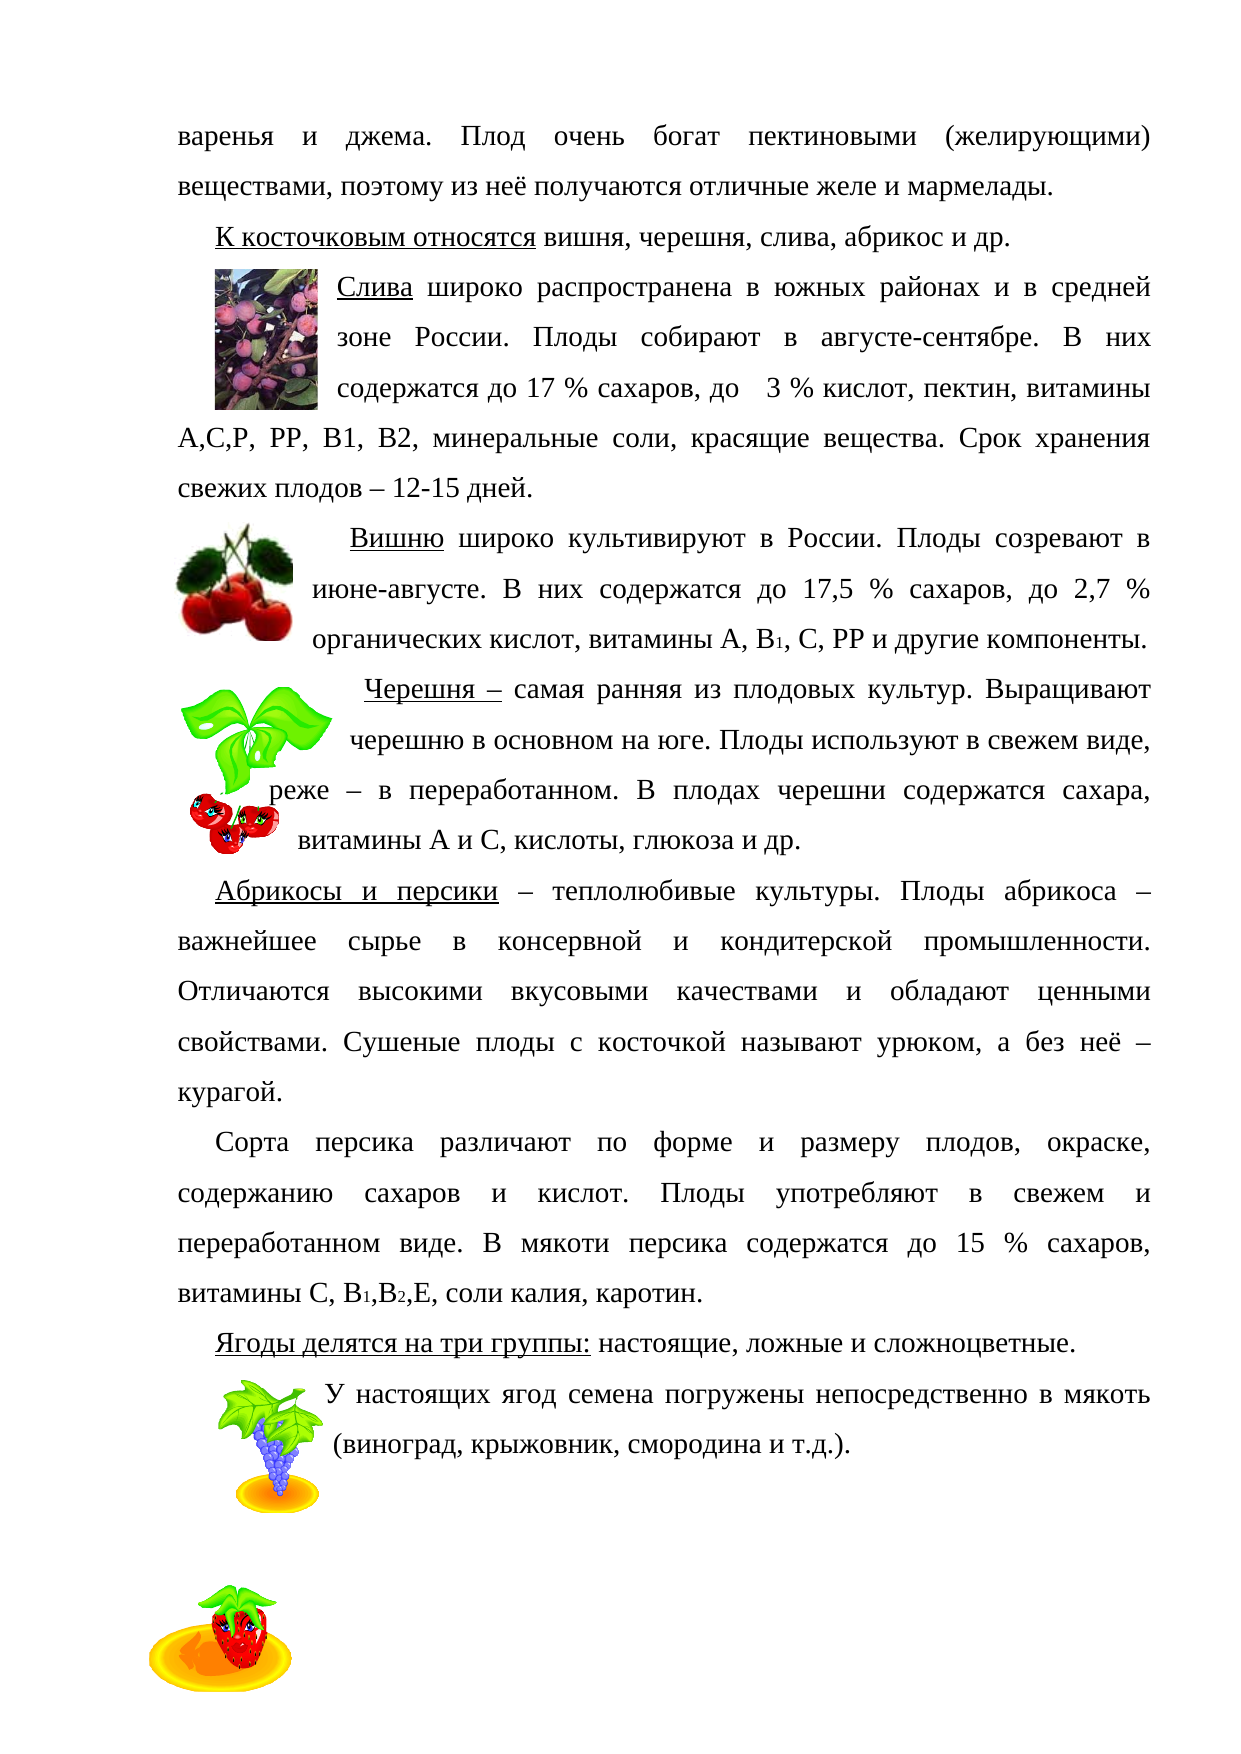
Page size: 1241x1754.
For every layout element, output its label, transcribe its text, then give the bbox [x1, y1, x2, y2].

picture [214, 269, 318, 410]
text Черешня – самая ранняя из плодовых культур. Выращивают черешню в основном на юге. Плоды используют в свежем виде, реже – в переработанном. В плодах черешни содержатся сахара, витамины А и С, кислоты, глюкоза и др. [177, 672, 1152, 856]
text Слива широко распространена в южных районах и в средней зоне России. Плоды собирают в августе-сентябре. В них содержатся до 17 % сахаров, до 3 % кислот, пектин, витамины А,С,Р, РР, В1, В2, минеральные соли, красящие вещества. Срок хранения свежих плодов – 12-15 дней. [177, 269, 1152, 504]
text Вишню широко культивируют в России. Плоды созревают в июне-августе. В них содержатся до 17,5 % сахаров, до 2,7 % органических кислот, витамины А, В1, С, РР и другие компоненты. [177, 521, 1152, 655]
text Абрикосы и персики – теплолюбивые культуры. Плоды абрикоса – важнейшее сырье в консервной и кондитерской промышленности. Отличаются высокими вкусовыми качествами и обладают ценными свойствами. Сушеные плоды с косточкой называют урюком, а без неё – курагой. [177, 873, 1152, 1108]
text У настоящих ягод семена погружены непосредственно в мякоть (виноград, крыжовник, смородина и т.д.). [177, 1376, 1152, 1460]
text К косточковым относятся вишня, черешня, слива, абрикос и др. [177, 219, 1152, 252]
picture [174, 522, 293, 641]
text Ягоды делятся на три группы: настоящие, ложные и сложноцветные. [177, 1326, 1152, 1359]
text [177, 118, 1152, 202]
text Сорта персика различают по форме и размеру плодов, окраске, содержанию сахаров и кислот. Плоды употребляют в свежем и переработанном виде. В мякоти персика содержатся до 15 % сахаров, витамины С, В1,В2,Е, соли калия, каротин. [177, 1124, 1152, 1309]
